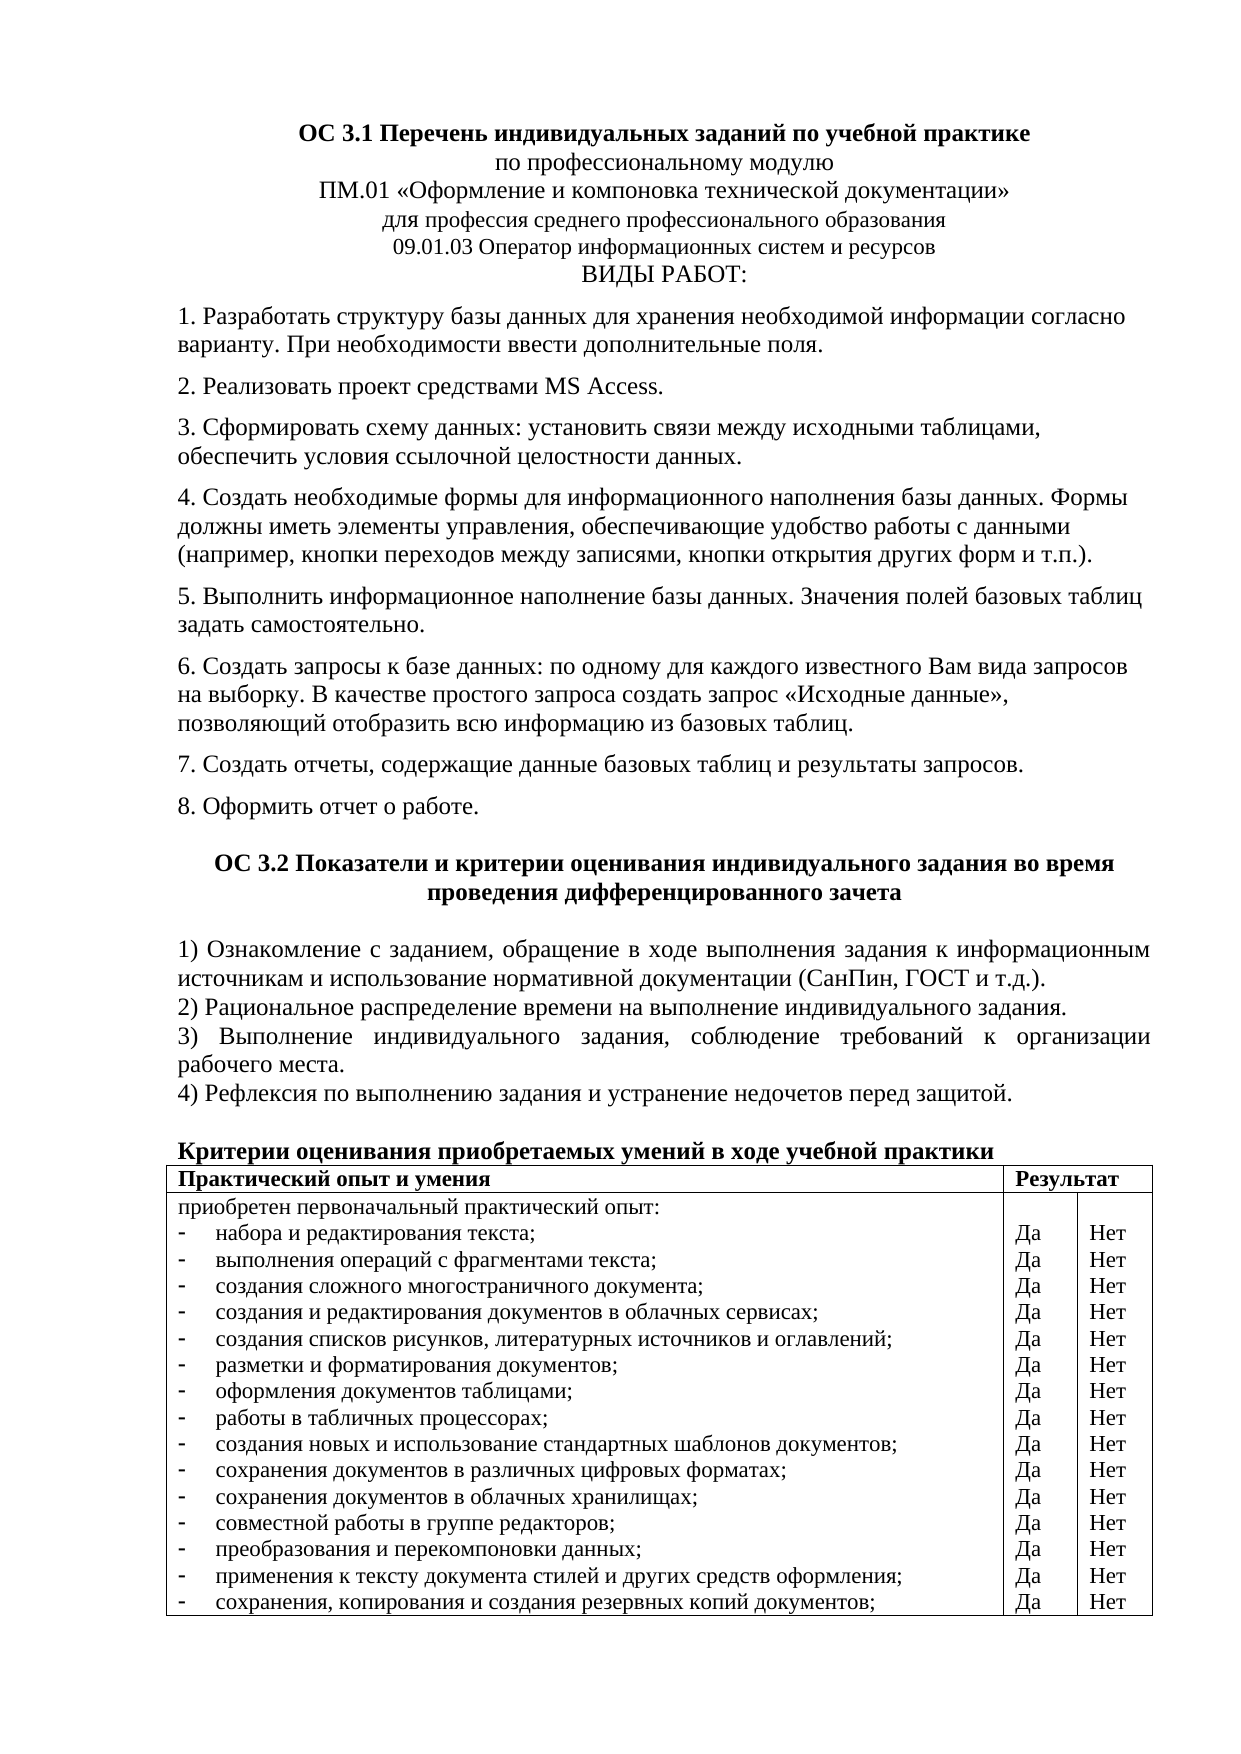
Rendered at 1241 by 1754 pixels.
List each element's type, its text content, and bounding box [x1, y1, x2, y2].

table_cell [1004, 1193, 1077, 1614]
text 7. Создать отчеты, содержащие данные базовых таблиц и результаты запросов. [177, 749, 1152, 778]
text 2. Реализовать проект средствами MS Access. [177, 371, 1152, 399]
text ОС 3.1 Перечень индивидуальных заданий по учебной практике [177, 118, 1152, 147]
text по профессиональному модулю [177, 147, 1152, 176]
text ВИДЫ РАБОТ: [177, 259, 1152, 288]
text 6. Создать запросы к базе данных: по одному для каждого известного Вам вида запросов на выборку. В качестве простого запроса создать запрос «Исходные данные», позволяющий отобразить всю информацию из базовых таблиц. [177, 651, 1152, 737]
table_header Практический опыт и умения [167, 1166, 1003, 1192]
text 1. Разработать структуру базы данных для хранения необходимой информации согласно варианту. При необходимости ввести дополнительные поля. [177, 301, 1152, 358]
text Критерии оценивания приобретаемых умений в ходе учебной практики [177, 1136, 1152, 1164]
text 3) Выполнение индивидуального задания, соблюдение требований к организации рабочего места. [177, 1021, 1152, 1078]
text 5. Выполнить информационное наполнение базы данных. Значения полей базовых таблиц задать самостоятельно. [177, 581, 1152, 638]
text ОС 3.2 Показатели и критерии оценивания индивидуального задания во время проведения дифференцированного зачета [177, 848, 1152, 906]
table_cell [1078, 1193, 1152, 1614]
text 4. Создать необходимые формы для информационного наполнения базы данных. Формы должны иметь элементы управления, обеспечивающие удобство работы с данными (например, кнопки переходов между записями, кнопки открытия других форм и т.п.). [177, 482, 1152, 568]
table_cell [167, 1193, 1003, 1614]
table_header Результат [1004, 1166, 1152, 1192]
text 3. Сформировать схему данных: установить связи между исходными таблицами, обеспечить условия ссылочной целостности данных. [177, 412, 1152, 469]
text для профессия среднего профессионального образования [177, 204, 1152, 233]
text 4) Рефлексия по выполнению задания и устранение недочетов перед защитой. [177, 1078, 1152, 1107]
text 09.01.03 Оператор информационных систем и ресурсов [177, 233, 1152, 259]
text 1) Ознакомление с заданием, обращение в ходе выполнения задания к информационным источникам и использование нормативной документации (СанПин, ГОСТ и т.д.). [177, 934, 1152, 992]
text 2) Рациональное распределение времени на выполнение индивидуального задания. [177, 992, 1152, 1021]
text ПМ.01 «Оформление и компоновка технической документации» [177, 176, 1152, 204]
text 8. Оформить отчет о работе. [177, 791, 1152, 819]
